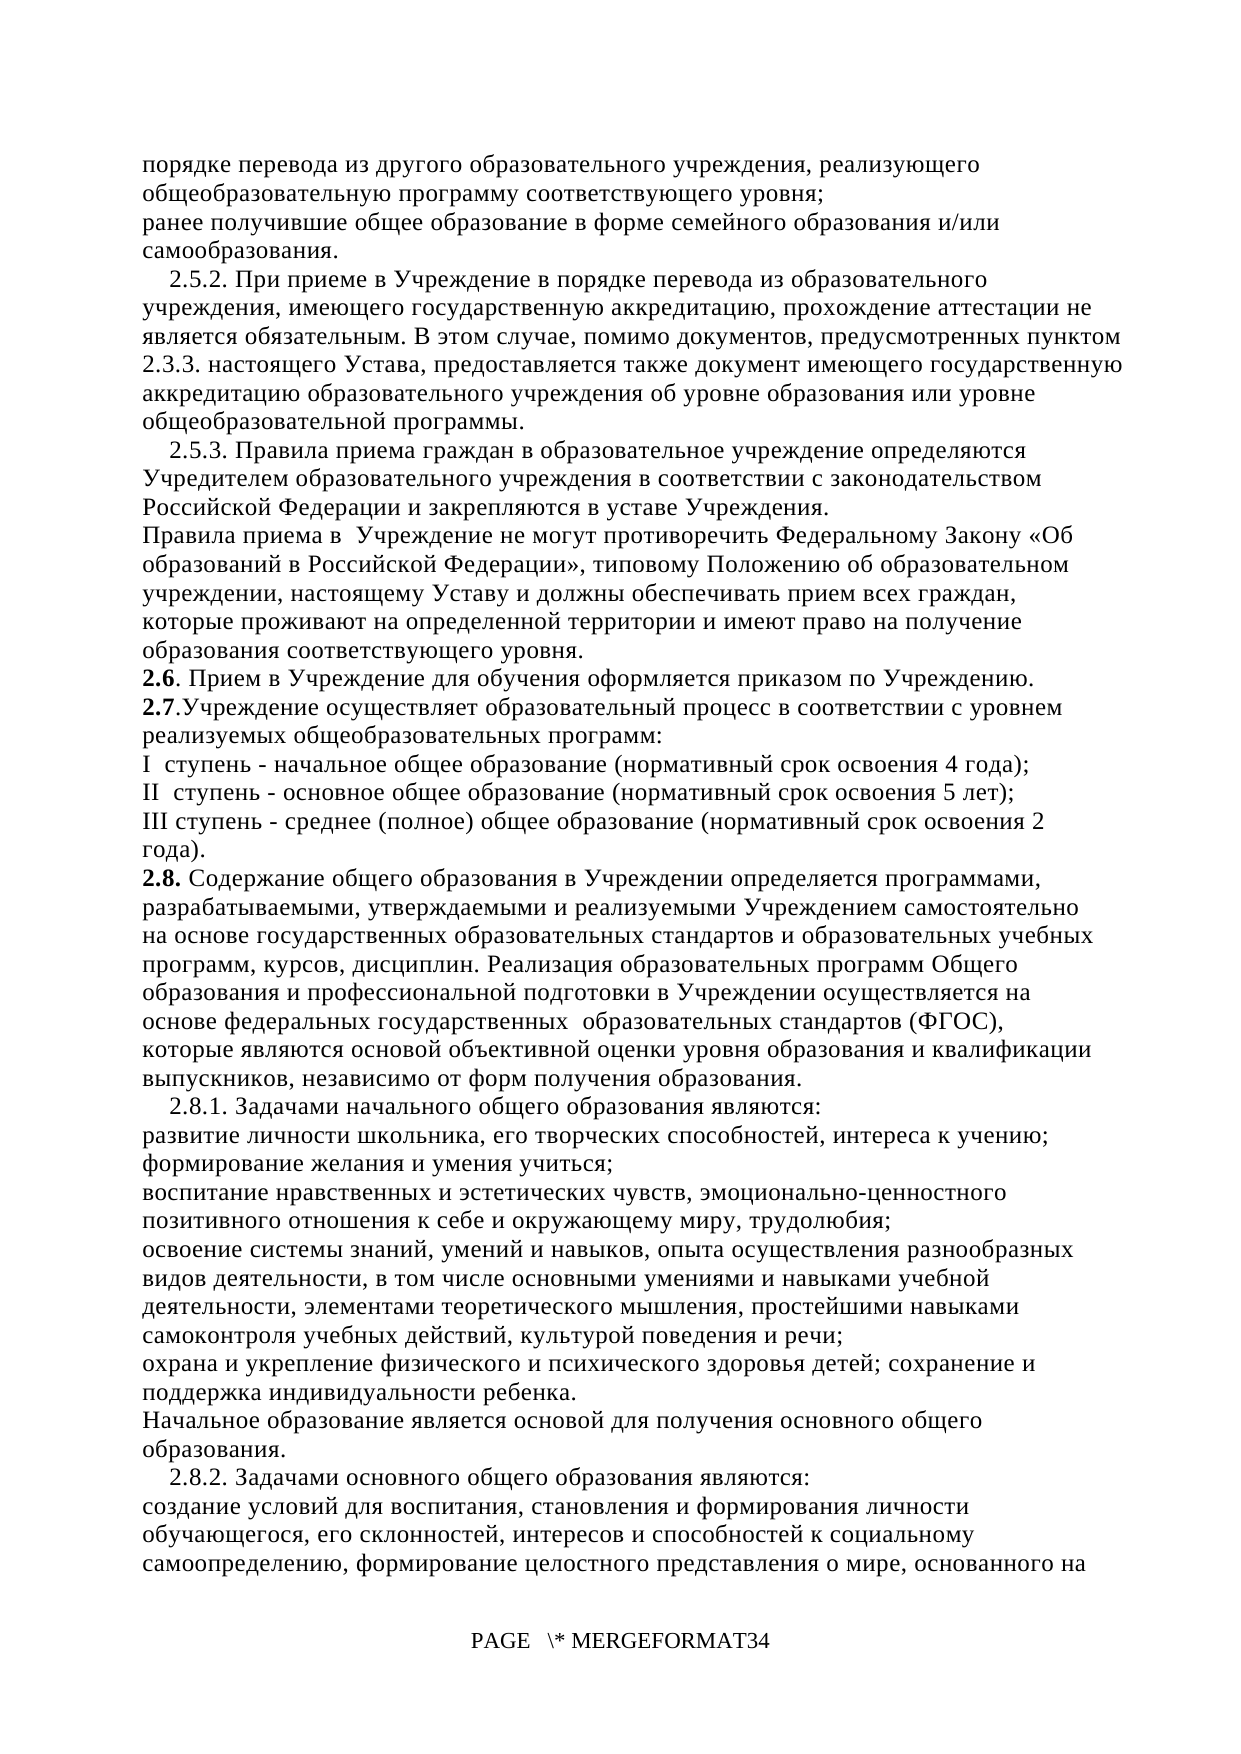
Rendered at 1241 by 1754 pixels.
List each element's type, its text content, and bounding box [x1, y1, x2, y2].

text 2.6. Прием в Учреждение для обучения оформляется приказом по Учреждению. [142, 664, 1098, 692]
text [142, 1491, 1098, 1577]
text III ступень - среднее (полное) общее образование (нормативный срок освоения 2 года). [142, 806, 1098, 863]
text II ступень - основное общее образование (нормативный срок освоения 5 лет); [142, 778, 1098, 806]
text 2.8.1. Задачами начального общего образования являются: [142, 1092, 1098, 1120]
text 2.5.2. При приеме в Учреждение в порядке перевода из образовательного учреждения, имеющего государственную аккредитацию, прохождение аттестации не является обязательным. В этом случае, помимо документов, предусмотренных пунктом 2.3.3. настоящего Устава, предоставляется также документ имеющего государственную аккредитацию образовательного учреждения об уровне образования или уровне общеобразовательной программы. [142, 264, 1128, 435]
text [142, 150, 1098, 207]
text 2.5.3. Правила приема граждан в образовательное учреждение определяются Учредителем образовательного учреждения в соответствии с законодательством Российской Федерации и закрепляются в уставе Учреждения. [142, 435, 1098, 521]
text 2.8.2. Задачами основного общего образования являются: [142, 1463, 1098, 1491]
text 2.7.Учреждение осуществляет образовательный процесс в соответствии с уровнем реализуемых общеобразовательных программ: [142, 692, 1098, 749]
text освоение системы знаний, умений и навыков, опыта осуществления разнообразных видов деятельности, в том числе основными умениями и навыками учебной деятельности, элементами теоретического мышления, простейшими навыками самоконтроля учебных действий, культурой поведения и речи; [142, 1234, 1098, 1349]
text развитие личности школьника, его творческих способностей, интереса к учению; формирование желания и умения учиться; [142, 1120, 1128, 1177]
text ранее получившие общее образование в форме семейного образования и/или самообразования. [142, 207, 1128, 264]
text Начальное образование является основой для получения основного общего образования. [142, 1406, 1098, 1463]
text Правила приема в Учреждение не могут противоречить Федеральному Закону «Об образований в Российской Федерации», типовому Положению об образовательном учреждении, настоящему Уставу и должны обеспечивать прием всех граждан, которые проживают на определенной территории и имеют право на получение образования соответствующего уровня. [142, 521, 1098, 664]
text 2.8. Содержание общего образования в Учреждении определяется программами, разрабатываемыми, утверждаемыми и реализуемыми Учреждением самостоятельно на основе государственных образовательных стандартов и образовательных учебных программ, курсов, дисциплин. Реализация образовательных программ Общего образования и профессиональной подготовки в Учреждении осуществляется на основе федеральных государственных образовательных стандартов (ФГОС), которые являются основой объективной оценки уровня образования и квалификации выпускников, независимо от форм получения образования. [142, 863, 1098, 1092]
text охрана и укрепление физического и психического здоровья детей; сохранение и поддержка индивидуальности ребенка. [142, 1349, 1098, 1406]
text I ступень - начальное общее образование (нормативный срок освоения 4 года); [142, 749, 1098, 778]
text воспитание нравственных и эстетических чувств, эмоционально-ценностного позитивного отношения к себе и окружающему миру, трудолюбия; [142, 1177, 1098, 1234]
